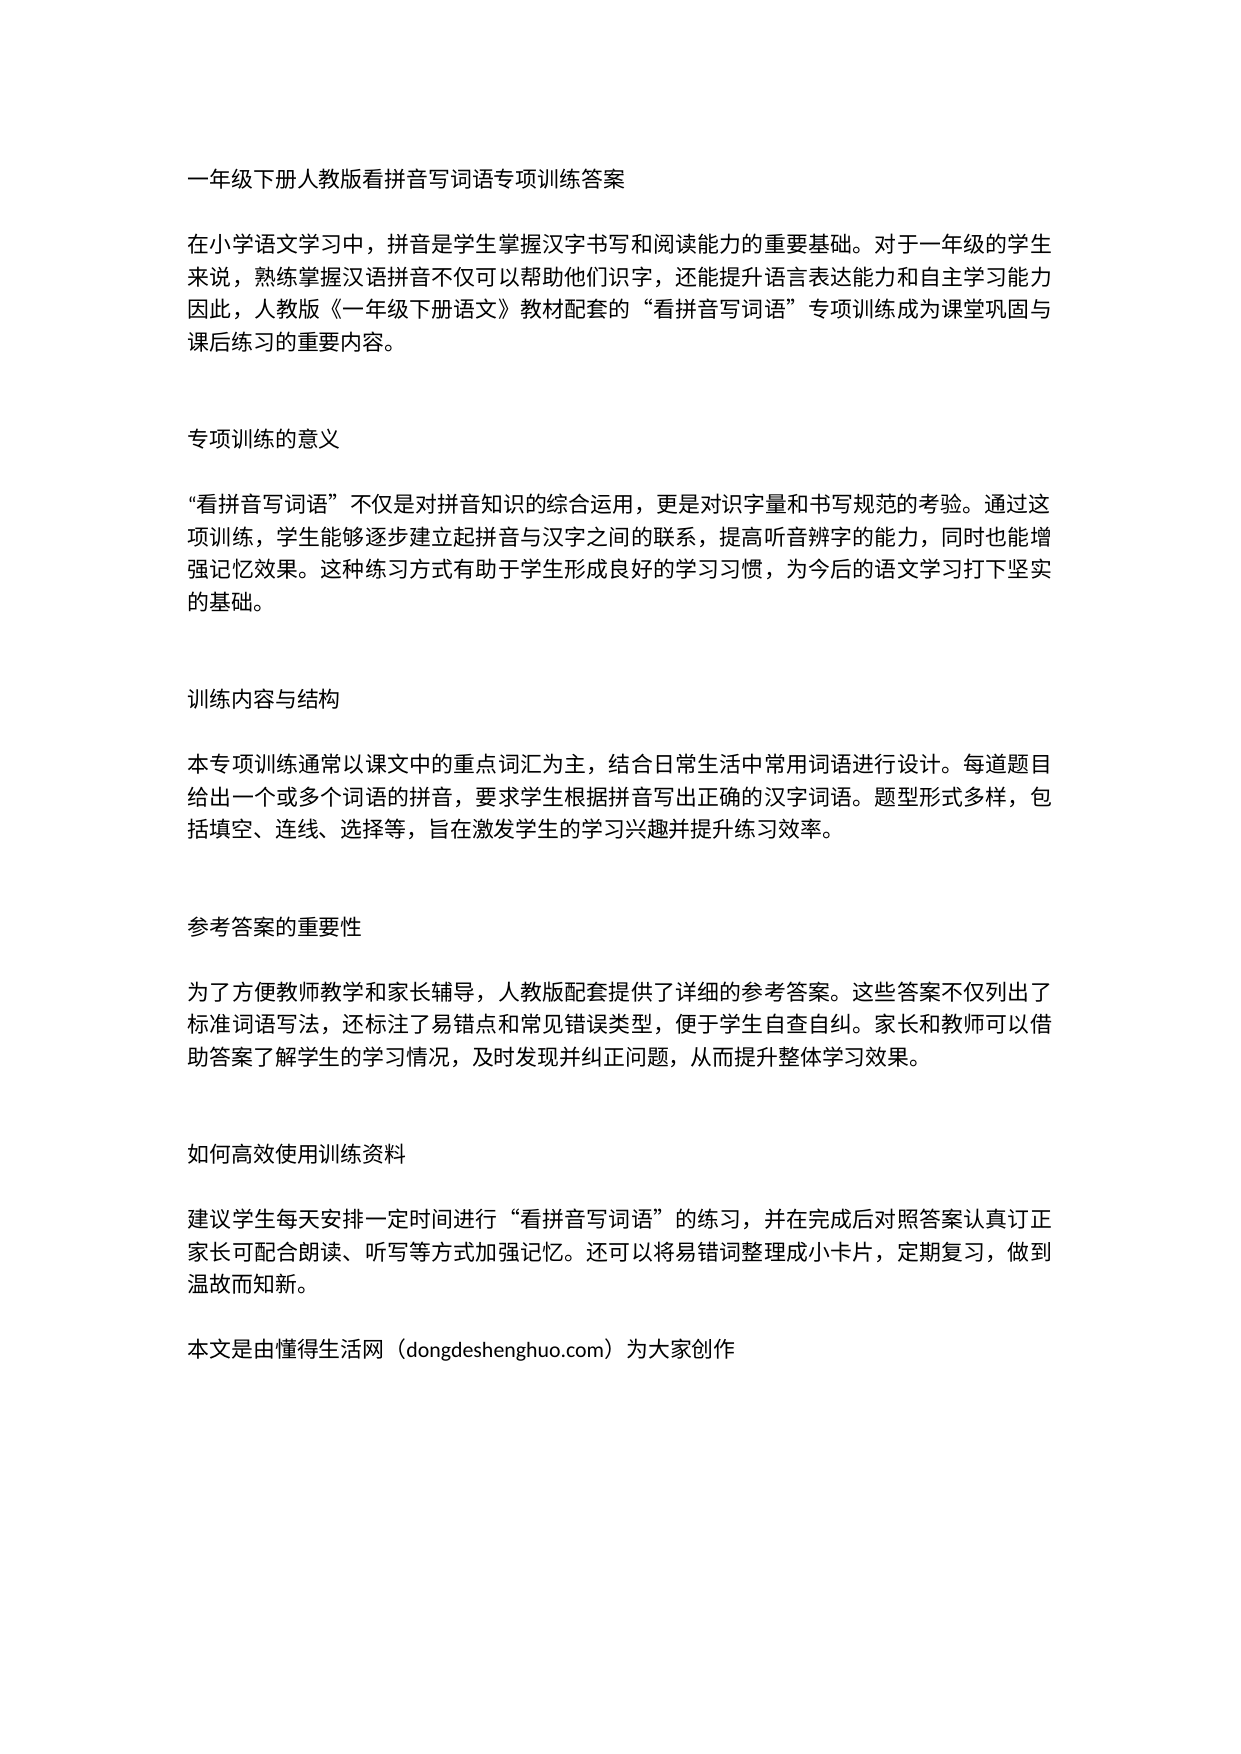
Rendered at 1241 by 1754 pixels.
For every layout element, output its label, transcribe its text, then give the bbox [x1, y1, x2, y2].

text 本文是由懂得生活网（dongdeshenghuo.com）为大家创作 [187, 1332, 1053, 1364]
text 在小学语文学习中，拼音是学生掌握汉字书写和阅读能力的重要基础。对于一年级的学生来说，熟练掌握汉语拼音不仅可以帮助他们识字，还能提升语言表达能力和自主学习能力。因此，人教版《一年级下册语文》教材配套的“看拼音写词语”专项训练成为课堂巩固与课后练习的重要内容。 [187, 227, 1053, 357]
text 参考答案的重要性 [187, 909, 1053, 942]
text 训练内容与结构 [187, 682, 1053, 714]
text 如何高效使用训练资料 [187, 1137, 1053, 1169]
text 一年级下册人教版看拼音写词语专项训练答案 [187, 162, 1053, 194]
text “看拼音写词语”不仅是对拼音知识的综合运用，更是对识字量和书写规范的考验。通过这项训练，学生能够逐步建立起拼音与汉字之间的联系，提高听音辨字的能力，同时也能增强记忆效果。这种练习方式有助于学生形成良好的学习习惯，为今后的语文学习打下坚实的基础。 [187, 487, 1053, 617]
text 建议学生每天安排一定时间进行“看拼音写词语”的练习，并在完成后对照答案认真订正。家长可配合朗读、听写等方式加强记忆。还可以将易错词整理成小卡片，定期复习，做到温故而知新。 [187, 1202, 1053, 1299]
text 为了方便教师教学和家长辅导，人教版配套提供了详细的参考答案。这些答案不仅列出了标准词语写法，还标注了易错点和常见错误类型，便于学生自查自纠。家长和教师可以借助答案了解学生的学习情况，及时发现并纠正问题，从而提升整体学习效果。 [187, 974, 1053, 1072]
text 本专项训练通常以课文中的重点词汇为主，结合日常生活中常用词语进行设计。每道题目给出一个或多个词语的拼音，要求学生根据拼音写出正确的汉字词语。题型形式多样，包括填空、连线、选择等，旨在激发学生的学习兴趣并提升练习效率。 [187, 747, 1053, 844]
text 专项训练的意义 [187, 422, 1053, 454]
